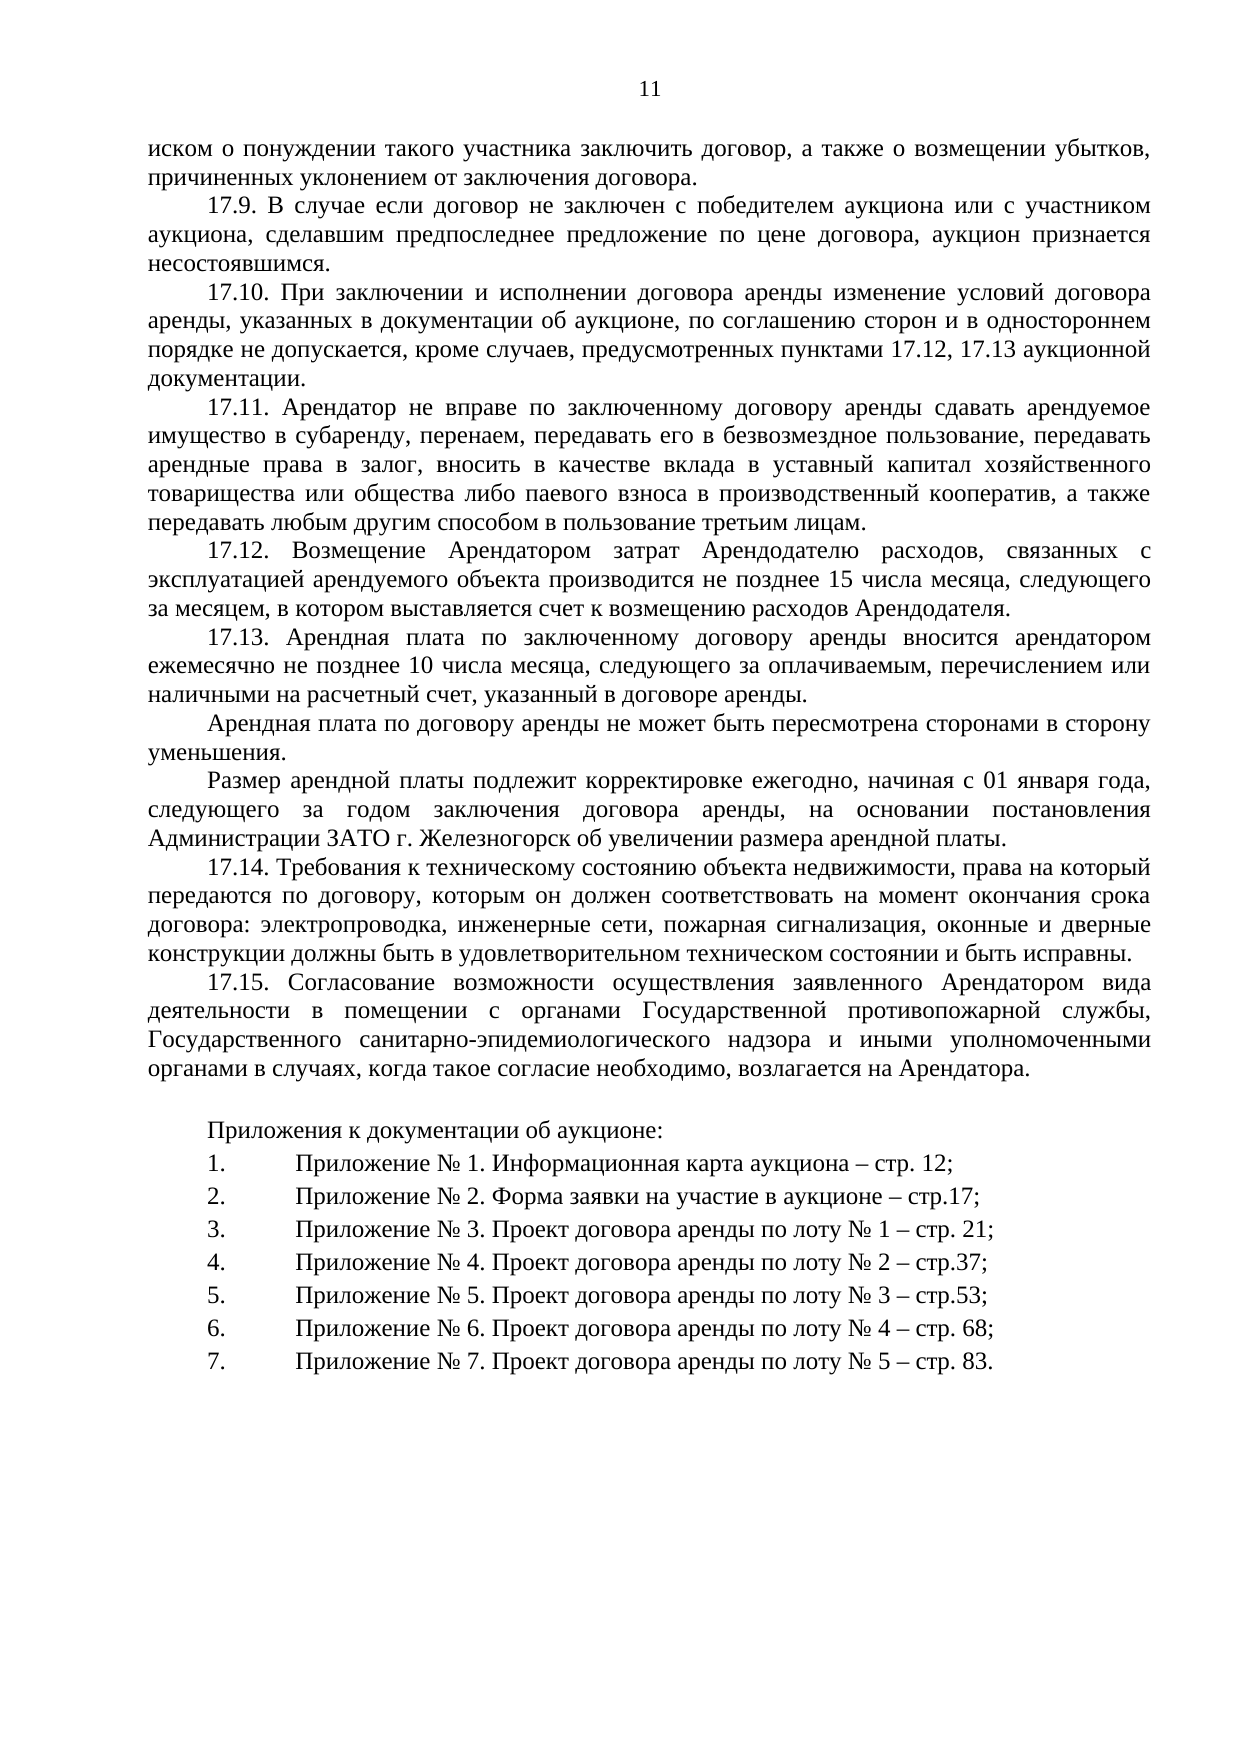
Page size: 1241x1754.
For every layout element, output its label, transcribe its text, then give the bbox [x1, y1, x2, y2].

list Приложение № 7. Проект договора аренды по лоту № 5 – стр. 83. [148, 1346, 1152, 1374]
list Приложение № 5. Проект договора аренды по лоту № 3 – стр.53; [148, 1280, 1152, 1308]
text 17.10. При заключении и исполнении договора аренды изменение условий договора аренды, указанных в документации об аукционе, по соглашению сторон и в одностороннем порядке не допускается, кроме случаев, предусмотренных пунктами 17.12, 17.13 аукционной документации. [148, 277, 1152, 392]
list Приложение № 3. Проект договора аренды по лоту № 1 – стр. 21; [148, 1214, 1152, 1242]
text Арендная плата по договору аренды не может быть пересмотрена сторонами в сторону уменьшения. [148, 708, 1152, 765]
text 17.13. Арендная плата по заключенному договору аренды вносится арендатором ежемесячно не позднее 10 числа месяца, следующего за оплачиваемым, перечислением или наличными на расчетный счет, указанный в договоре аренды. [148, 622, 1152, 708]
text 17.11. Арендатор не вправе по заключенному договору аренды сдавать арендуемое имущество в субаренду, перенаем, передавать его в безвозмездное пользование, передавать арендные права в залог, вносить в качестве вклада в уставный капитал хозяйственного товарищества или общества либо паевого взноса в производственный кооператив, а также передавать любым другим способом в пользование третьим лицам. [148, 392, 1152, 535]
text Размер арендной платы подлежит корректировке ежегодно, начиная с 01 января года, следующего за годом заключения договора аренды, на основании постановления Администрации ЗАТО г. Железногорск об увеличении размера арендной платы. [148, 765, 1152, 852]
text 17.12. Возмещение Арендатором затрат Арендодателю расходов, связанных с эксплуатацией арендуемого объекта производится не позднее 15 числа месяца, следующего за месяцем, в котором выставляется счет к возмещению расходов Арендодателя. [148, 535, 1152, 622]
list Приложение № 1. Информационная карта аукциона – стр. 12; [148, 1148, 1152, 1176]
list Приложение № 4. Проект договора аренды по лоту № 2 – стр.37; [148, 1247, 1152, 1276]
text Приложения к документации об аукционе: [148, 1115, 1152, 1143]
list Приложение № 2. Форма заявки на участие в аукционе – стр.17; [148, 1181, 1152, 1209]
text 17.15. Согласование возможности осуществления заявленного Арендатором вида деятельности в помещении с органами Государственной противопожарной службы, Государственного санитарно-эпидемиологического надзора и иными уполномоченными органами в случаях, когда такое согласие необходимо, возлагается на Арендатора. [148, 967, 1152, 1082]
text 17.9. В случае если договор не заключен с победителем аукциона или с участником аукциона, сделавшим предпоследнее предложение по цене договора, аукцион признается несостоявшимся. [148, 190, 1152, 277]
list Приложение № 6. Проект договора аренды по лоту № 4 – стр. 68; [148, 1313, 1152, 1342]
text 17.14. Требования к техническому состоянию объекта недвижимости, права на который передаются по договору, которым он должен соответствовать на момент окончания срока договора: электропроводка, инженерные сети, пожарная сигнализация, оконные и дверные конструкции должны быть в удовлетворительном техническом состоянии и быть исправны. [148, 852, 1152, 967]
